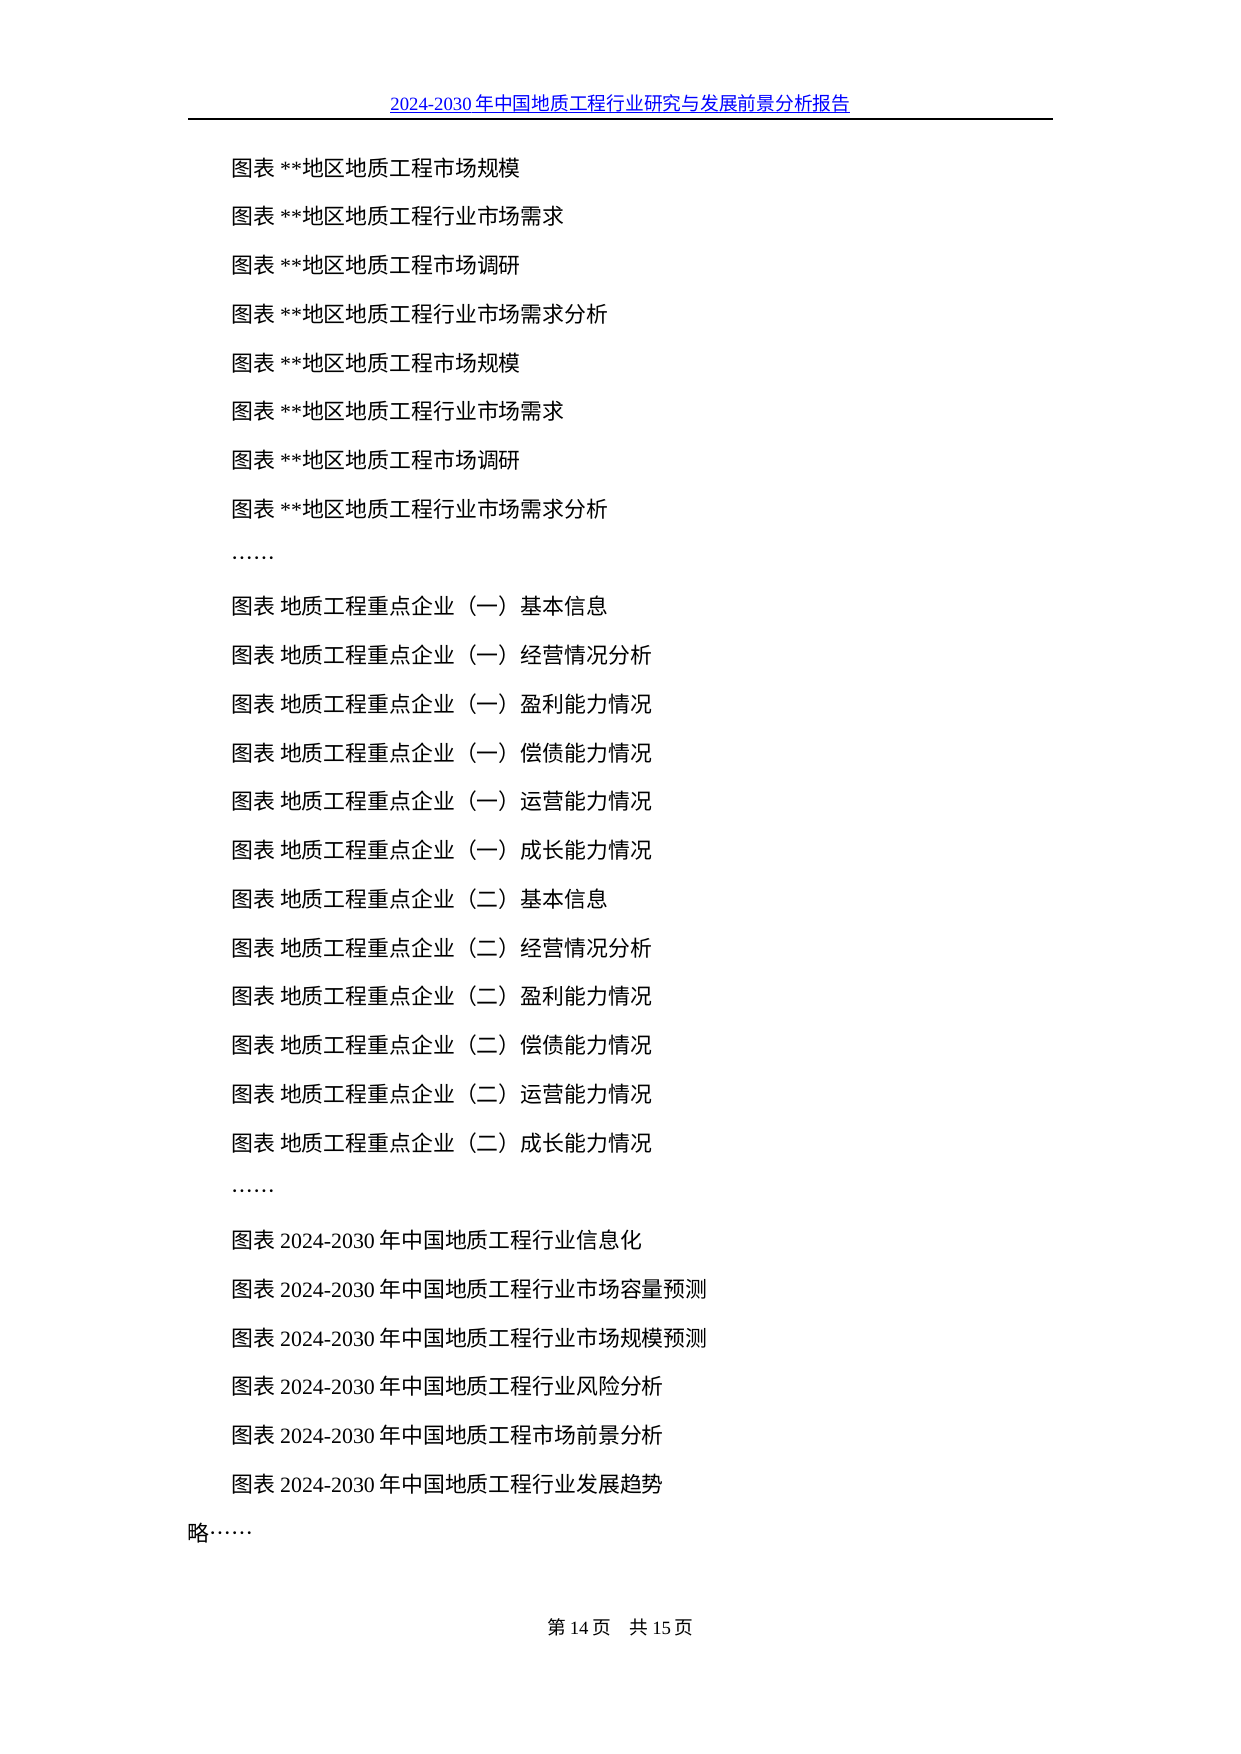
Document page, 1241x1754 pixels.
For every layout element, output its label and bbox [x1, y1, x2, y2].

text [187, 150, 1053, 1548]
